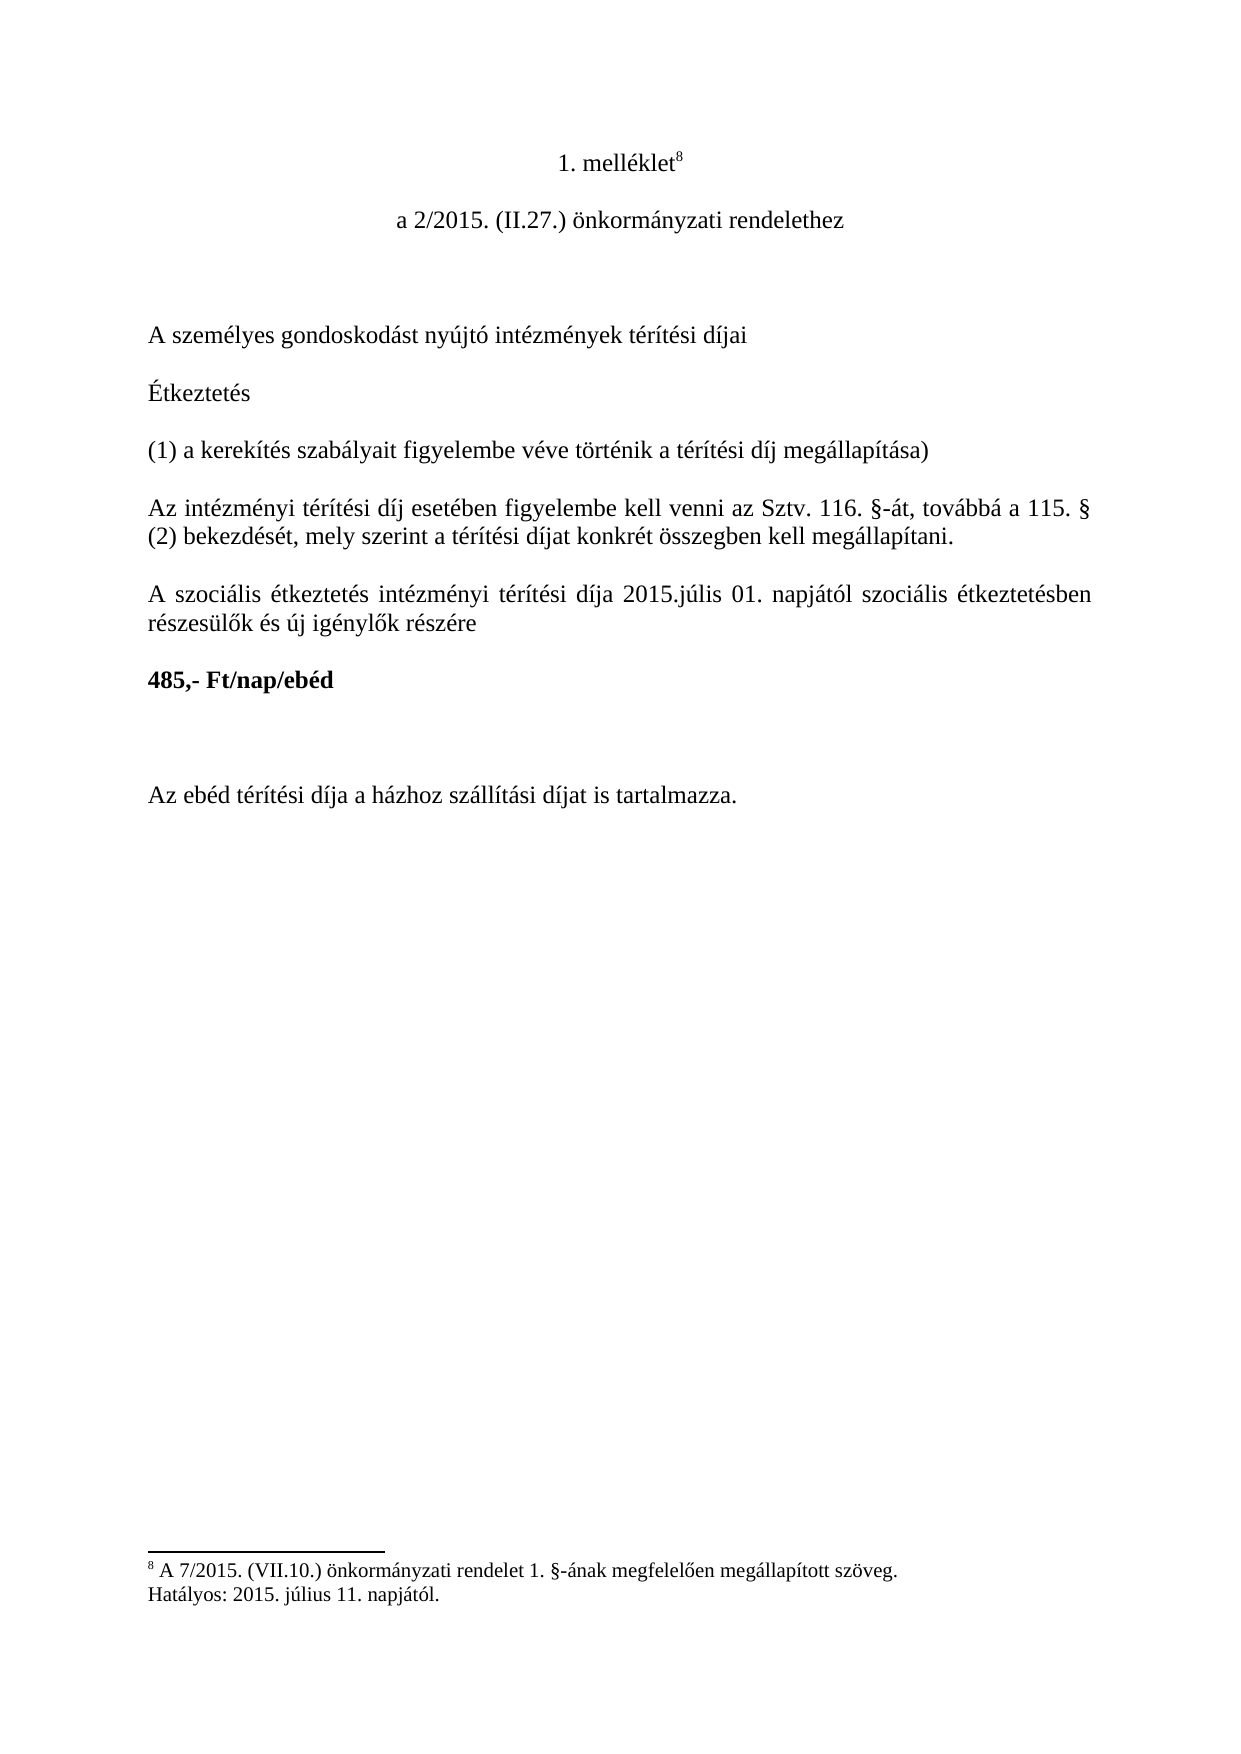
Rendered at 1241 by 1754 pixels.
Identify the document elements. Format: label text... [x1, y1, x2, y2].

text A személyes gondoskodást nyújtó intézmények térítési díjai [148, 320, 1093, 349]
text 485,- Ft/nap/ebéd [148, 665, 1093, 694]
text Az ebéd térítési díja a házhoz szállítási díjat is tartalmazza. [148, 780, 1093, 809]
text 1. melléklet [148, 148, 1093, 176]
text Az intézményi térítési díj esetében figyelembe kell venni az Sztv. 116. §-át, továbbá a 115. § (2) bekezdését, mely szerint a térítési díjat konkrét összegben kell megállapítani. [148, 493, 1093, 550]
text (1) a kerekítés szabályait figyelembe véve történik a térítési díj megállapítása) [148, 435, 1093, 464]
text A szociális étkeztetés intézményi térítési díja 2015.júlis 01. napjától szociális étkeztetésben részesülők és új igénylők részére [148, 579, 1093, 636]
text a 2/2015. (II.27.) önkormányzati rendelethez [148, 205, 1093, 234]
text Étkeztetés [148, 378, 1093, 406]
